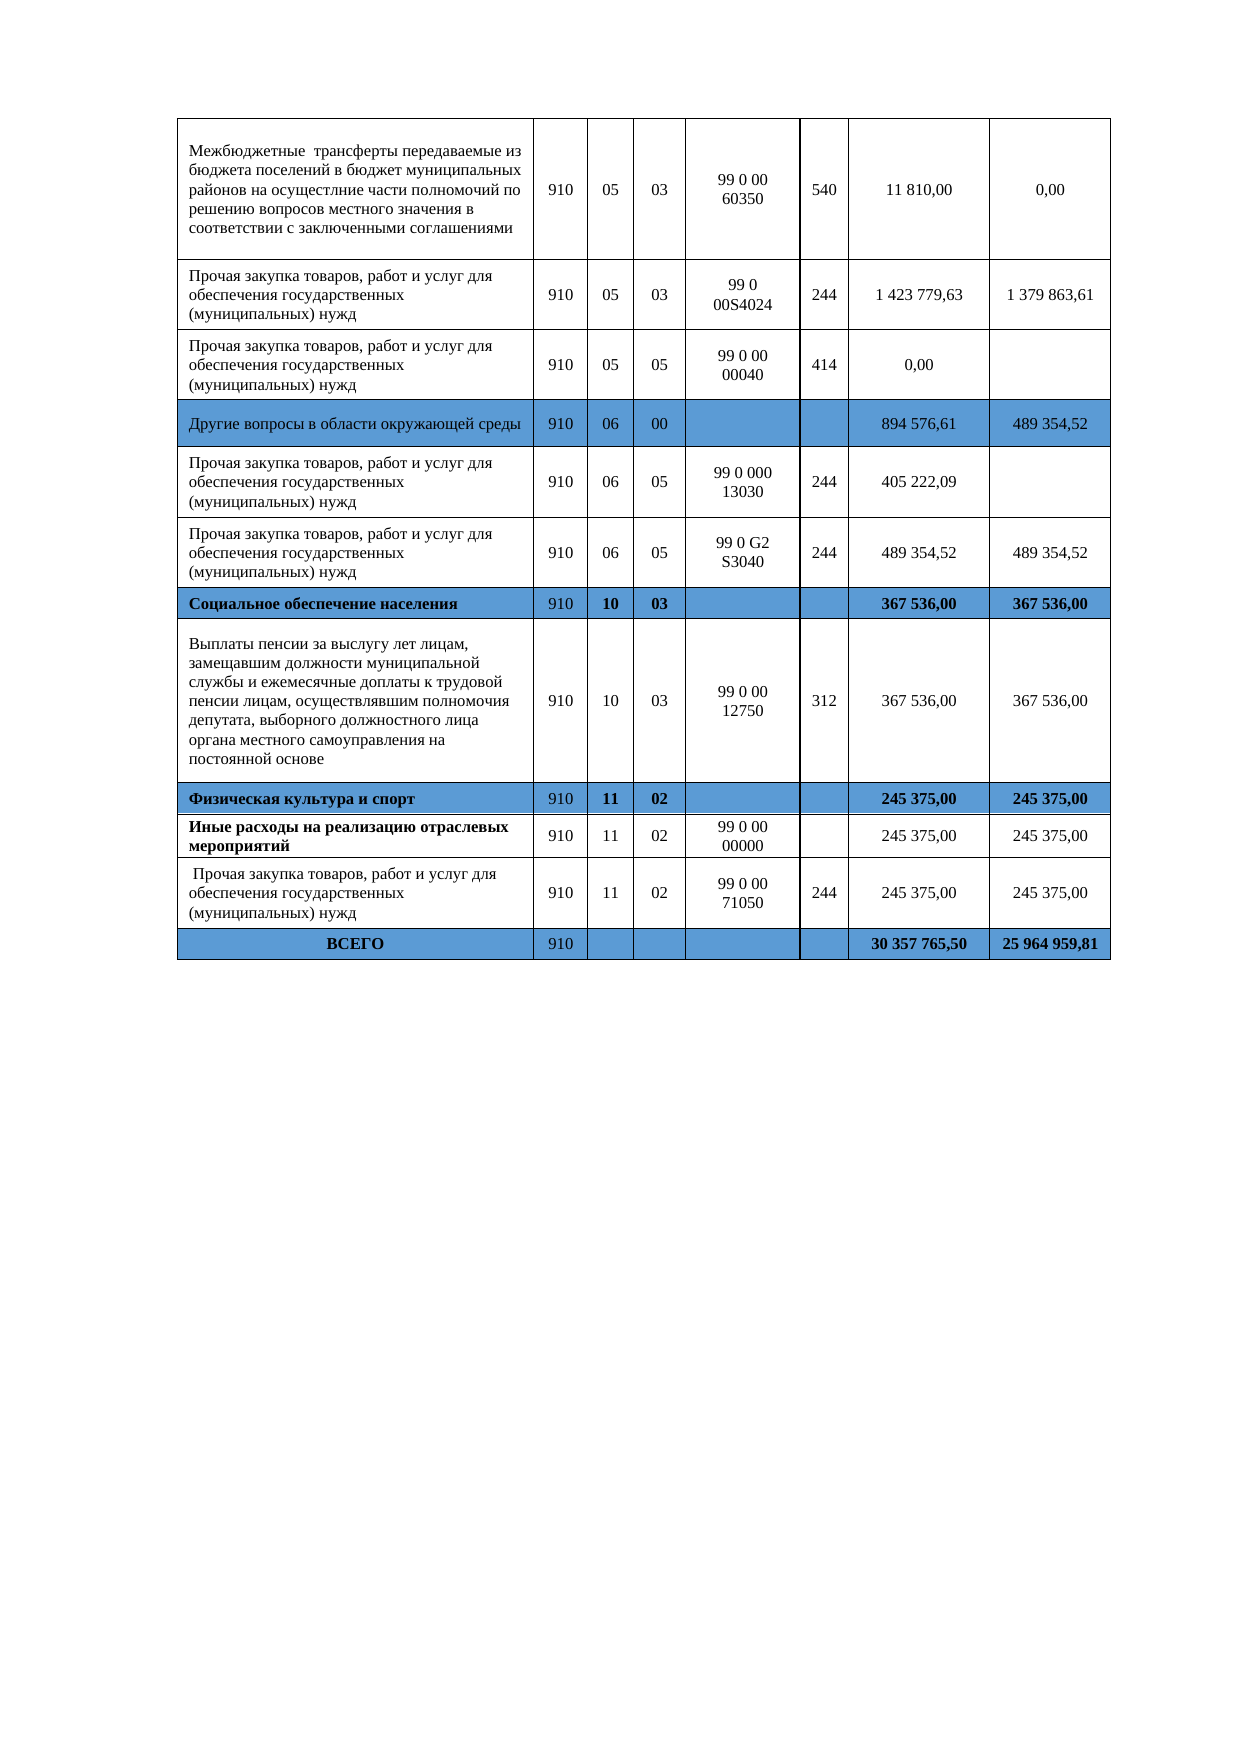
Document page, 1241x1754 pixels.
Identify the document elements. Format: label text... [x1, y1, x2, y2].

table_cell 99 0 00 71050 [686, 858, 799, 927]
table_cell Выплаты пенсии за выслугу лет лицам, замещавшим должности муниципальной службы и ежемесячные доплаты к трудовой пенсии лицам, осуществлявшим полномочия депутата, выборного должностного лица органа местного самоуправления на постоянной основе [178, 619, 533, 782]
table_cell 910 [534, 260, 587, 329]
table_cell 910 [534, 815, 587, 857]
table_cell 10 [588, 588, 633, 618]
table_cell 244 [801, 518, 848, 587]
table_cell 00 [634, 400, 685, 446]
table_cell 05 [588, 119, 633, 259]
table_cell Прочая закупка товаров, работ и услуг для обеспечения государственных (муниципальных) нужд [178, 260, 533, 329]
table_cell 489 354,52 [990, 518, 1110, 587]
table_cell [686, 929, 799, 959]
table_cell 0,00 [849, 330, 989, 399]
table_cell [801, 588, 848, 618]
table_cell [801, 783, 848, 813]
table_cell 910 [534, 447, 587, 517]
table_cell 910 [534, 619, 587, 782]
table_cell 30 357 765,50 [849, 929, 989, 959]
table_cell [801, 815, 848, 857]
table_cell 25 964 959,81 [990, 929, 1110, 959]
table_cell 05 [634, 447, 685, 517]
table_cell 99 0 00 12750 [686, 619, 799, 782]
table_cell Другие вопросы в области окружающей среды [178, 400, 533, 446]
table_cell 99 0 00 00040 [686, 330, 799, 399]
table_cell 11 810,00 [849, 119, 989, 259]
table_cell 244 [801, 858, 848, 927]
table_cell 99 0 G2 S3040 [686, 518, 799, 587]
table_cell 06 [588, 518, 633, 587]
table_cell 414 [801, 330, 848, 399]
table_cell 894 576,61 [849, 400, 989, 446]
table_cell [686, 588, 799, 618]
table_cell 244 [801, 260, 848, 329]
table_cell 910 [534, 929, 587, 959]
table_cell 0,00 [990, 119, 1110, 259]
table_cell 367 536,00 [990, 619, 1110, 782]
table_cell 03 [634, 119, 685, 259]
table_cell Физическая культура и спорт [178, 783, 533, 813]
table_cell [990, 330, 1110, 399]
table_cell 489 354,52 [990, 400, 1110, 446]
table_cell 05 [588, 330, 633, 399]
table_cell 245 375,00 [990, 815, 1110, 857]
table_cell 312 [801, 619, 848, 782]
table_cell 1 423 779,63 [849, 260, 989, 329]
table_cell 910 [534, 400, 587, 446]
table_cell 99 0 00S4024 [686, 260, 799, 329]
table_cell 244 [801, 447, 848, 517]
table_cell 06 [588, 447, 633, 517]
table_cell 11 [588, 858, 633, 927]
table_cell 910 [534, 518, 587, 587]
table_cell 99 0 00 60350 [686, 119, 799, 259]
table_cell Прочая закупка товаров, работ и услуг для обеспечения государственных (муниципальных) нужд [178, 858, 533, 927]
table_cell 540 [801, 119, 848, 259]
table_cell 405 222,09 [849, 447, 989, 517]
table_cell 910 [534, 588, 587, 618]
table_cell 245 375,00 [990, 858, 1110, 927]
table_cell Иные расходы на реализацию отраслевых мероприятий [178, 815, 533, 857]
table_cell 910 [534, 783, 587, 813]
table_cell 910 [534, 330, 587, 399]
table_cell [686, 400, 799, 446]
table_cell 489 354,52 [849, 518, 989, 587]
table_cell 245 375,00 [849, 815, 989, 857]
table_cell 03 [634, 588, 685, 618]
table_cell 05 [634, 518, 685, 587]
table_cell [801, 929, 848, 959]
table_cell 245 375,00 [990, 783, 1110, 813]
table_cell 99 0 000 13030 [686, 447, 799, 517]
table_cell 11 [588, 783, 633, 813]
table_cell 1 379 863,61 [990, 260, 1110, 329]
table_cell Прочая закупка товаров, работ и услуг для обеспечения государственных (муниципальных) нужд [178, 518, 533, 587]
table_cell 367 536,00 [849, 588, 989, 618]
table_cell 05 [588, 260, 633, 329]
table_cell [634, 929, 685, 959]
table_cell 02 [634, 783, 685, 813]
table_cell 10 [588, 619, 633, 782]
table_cell Межбюджетные трансферты передаваемые из бюджета поселений в бюджет муниципальных районов на осущестлние части полномочий по решению вопросов местного значения в соответствии с заключенными соглашениями [178, 119, 533, 259]
table_cell [801, 400, 848, 446]
table_cell [990, 447, 1110, 517]
table_cell [588, 929, 633, 959]
table_cell 11 [588, 815, 633, 857]
table_cell 245 375,00 [849, 858, 989, 927]
table_cell Социальное обеспечение населения [178, 588, 533, 618]
table_cell 910 [534, 858, 587, 927]
table_cell ВСЕГО [178, 929, 533, 959]
table_cell 910 [534, 119, 587, 259]
table_cell 367 536,00 [849, 619, 989, 782]
table_cell 03 [634, 260, 685, 329]
table_cell 99 0 00 00000 [686, 815, 799, 857]
table_cell 05 [634, 330, 685, 399]
table_cell 02 [634, 815, 685, 857]
table_cell 06 [588, 400, 633, 446]
table_cell Прочая закупка товаров, работ и услуг для обеспечения государственных (муниципальных) нужд [178, 447, 533, 517]
table_cell Прочая закупка товаров, работ и услуг для обеспечения государственных (муниципальных) нужд [178, 330, 533, 399]
table_cell 02 [634, 858, 685, 927]
table_cell 03 [634, 619, 685, 782]
table_cell 367 536,00 [990, 588, 1110, 618]
table_cell 245 375,00 [849, 783, 989, 813]
table_cell [686, 783, 799, 813]
